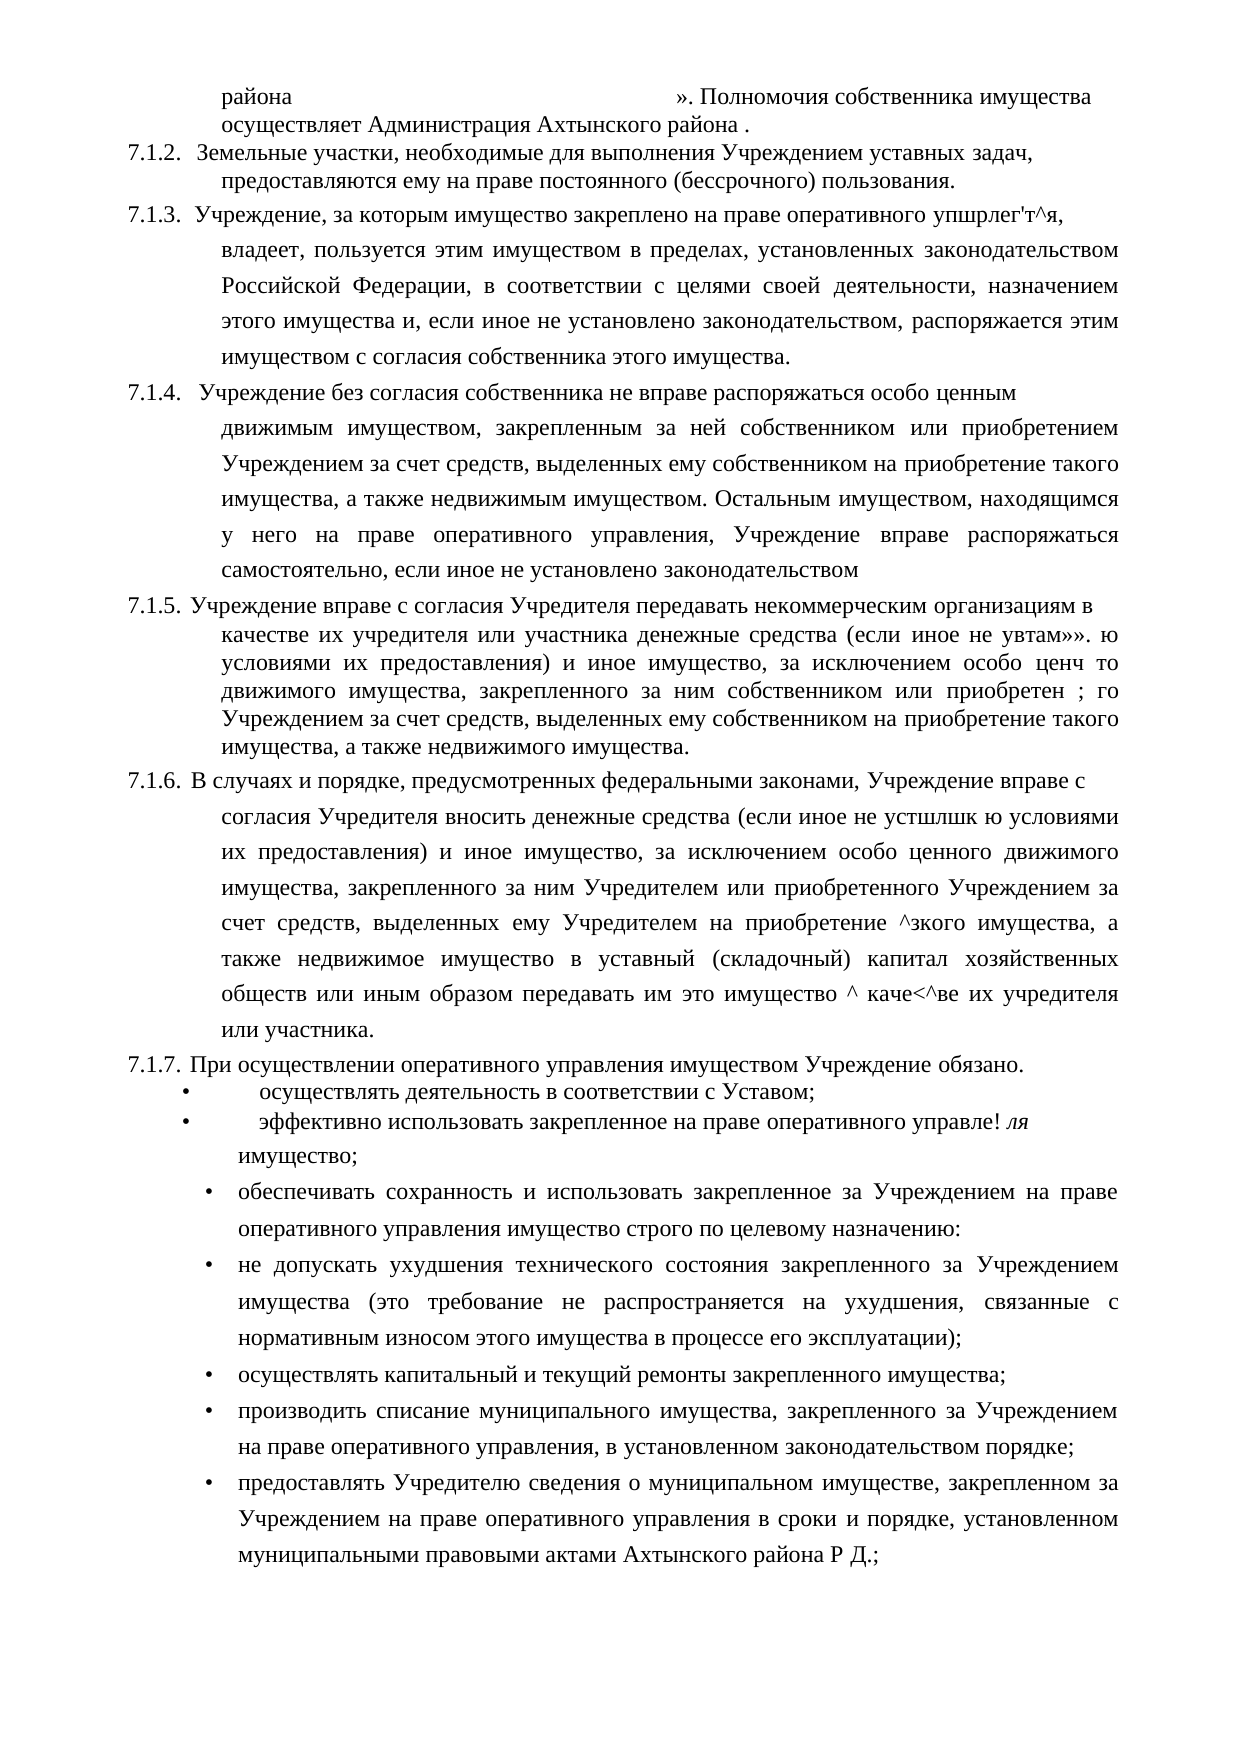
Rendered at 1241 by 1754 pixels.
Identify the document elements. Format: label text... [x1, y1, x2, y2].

text движимым имуществом, закрепленным за ней собственником или приобретением Учреждением за счет средств, выделенных ему собственником на приобретение такого имущества, а также недвижимым имуществом. Остальным имуществом, находящимся у него на праве оперативного управления, Учреждение вправе распоряжаться самостоятельно, если иное не установлено законодательством [221, 407, 1119, 585]
text владеет, пользуется этим имуществом в пределах, установленных законодательством Российской Федерации, в соответствии с целями своей деятельности, назначением этого имущества и, если иное не установлено законодательством, распоряжается этим имуществом с согласия собственника этого имущества. [221, 229, 1119, 372]
list производить списание муниципального имущества, закрепленного за Учреждением на праве оперативного управления, в установленном законодательством порядке; [204, 1389, 1119, 1461]
list Учреждение вправе с согласия Учредителя передавать некоммерческим организациям в [73, 585, 1121, 620]
list осуществлять деятельность в соответствии с Уставом; [182, 1080, 1121, 1104]
text качестве их учредителя или участника денежные средства (если иное не увтам»». ю условиями их предоставления) и иное имущество, за исключением особо ценч то движимого имущества, закрепленного за ним собственником или приобретен ; го Учреждением за счет средств, выделенных ему собственником на приобретение такого имущества, а также недвижимого имущества. [221, 620, 1119, 760]
list не допускать ухудшения технического состояния закрепленного за Учреждением имущества (это требование не распространяется на ухудшения, связанные с нормативным износом этого имущества в процессе его эксплуатации); [204, 1243, 1119, 1353]
list Земельные участки, необходимые для выполнения Учреждением уставных задач, [73, 138, 1121, 166]
text предоставляются ему на праве постоянного (бессрочного) пользования. [221, 166, 1121, 194]
text имущество; [238, 1134, 1121, 1171]
text согласия Учредителя вносить денежные средства (если иное не устшлшк ю условиями их предоставления) и иное имущество, за исключением особо ценного движимого имущества, закрепленного за ним Учредителем или приобретенного Учреждением за счет средств, выделенных ему Учредителем на приобретение ^зкого имущества, а также недвижимое имущество в уставный (складочный) капитал хозяйственных обществ или иным образом передавать им это имущество ^ каче<^ве их учредителя или участника. [221, 796, 1119, 1044]
list осуществлять капитальный и текущий ремонты закрепленного имущества; [204, 1353, 1121, 1389]
text района ». Полномочия собственника имущества [221, 82, 1121, 110]
list В случаях и порядке, предусмотренных федеральными законами, Учреждение вправе с [73, 760, 1121, 796]
text осуществляет Администрация Ахтынского района . [221, 110, 1121, 138]
list При осуществлении оперативного управления имуществом Учреждение обязано. [73, 1044, 1121, 1080]
list Учреждение, за которым имущество закреплено на праве оперативного упшрлег'т^я, [73, 194, 1121, 229]
list эффективно использовать закрепленное на праве оперативного управле! ля [182, 1110, 1121, 1134]
list Учреждение без согласия собственника не вправе распоряжаться особо ценным [73, 372, 1121, 407]
list обеспечивать сохранность и использовать закрепленное за Учреждением на праве оперативного управления имущество строго по целевому назначению: [204, 1171, 1119, 1243]
list предоставлять Учредителю сведения о муниципальном имуществе, закрепленном за Учреждением на праве оперативного управления в сроки и порядке, установленном муниципальными правовыми актами Ахтынского района Р Д.; [204, 1461, 1119, 1569]
